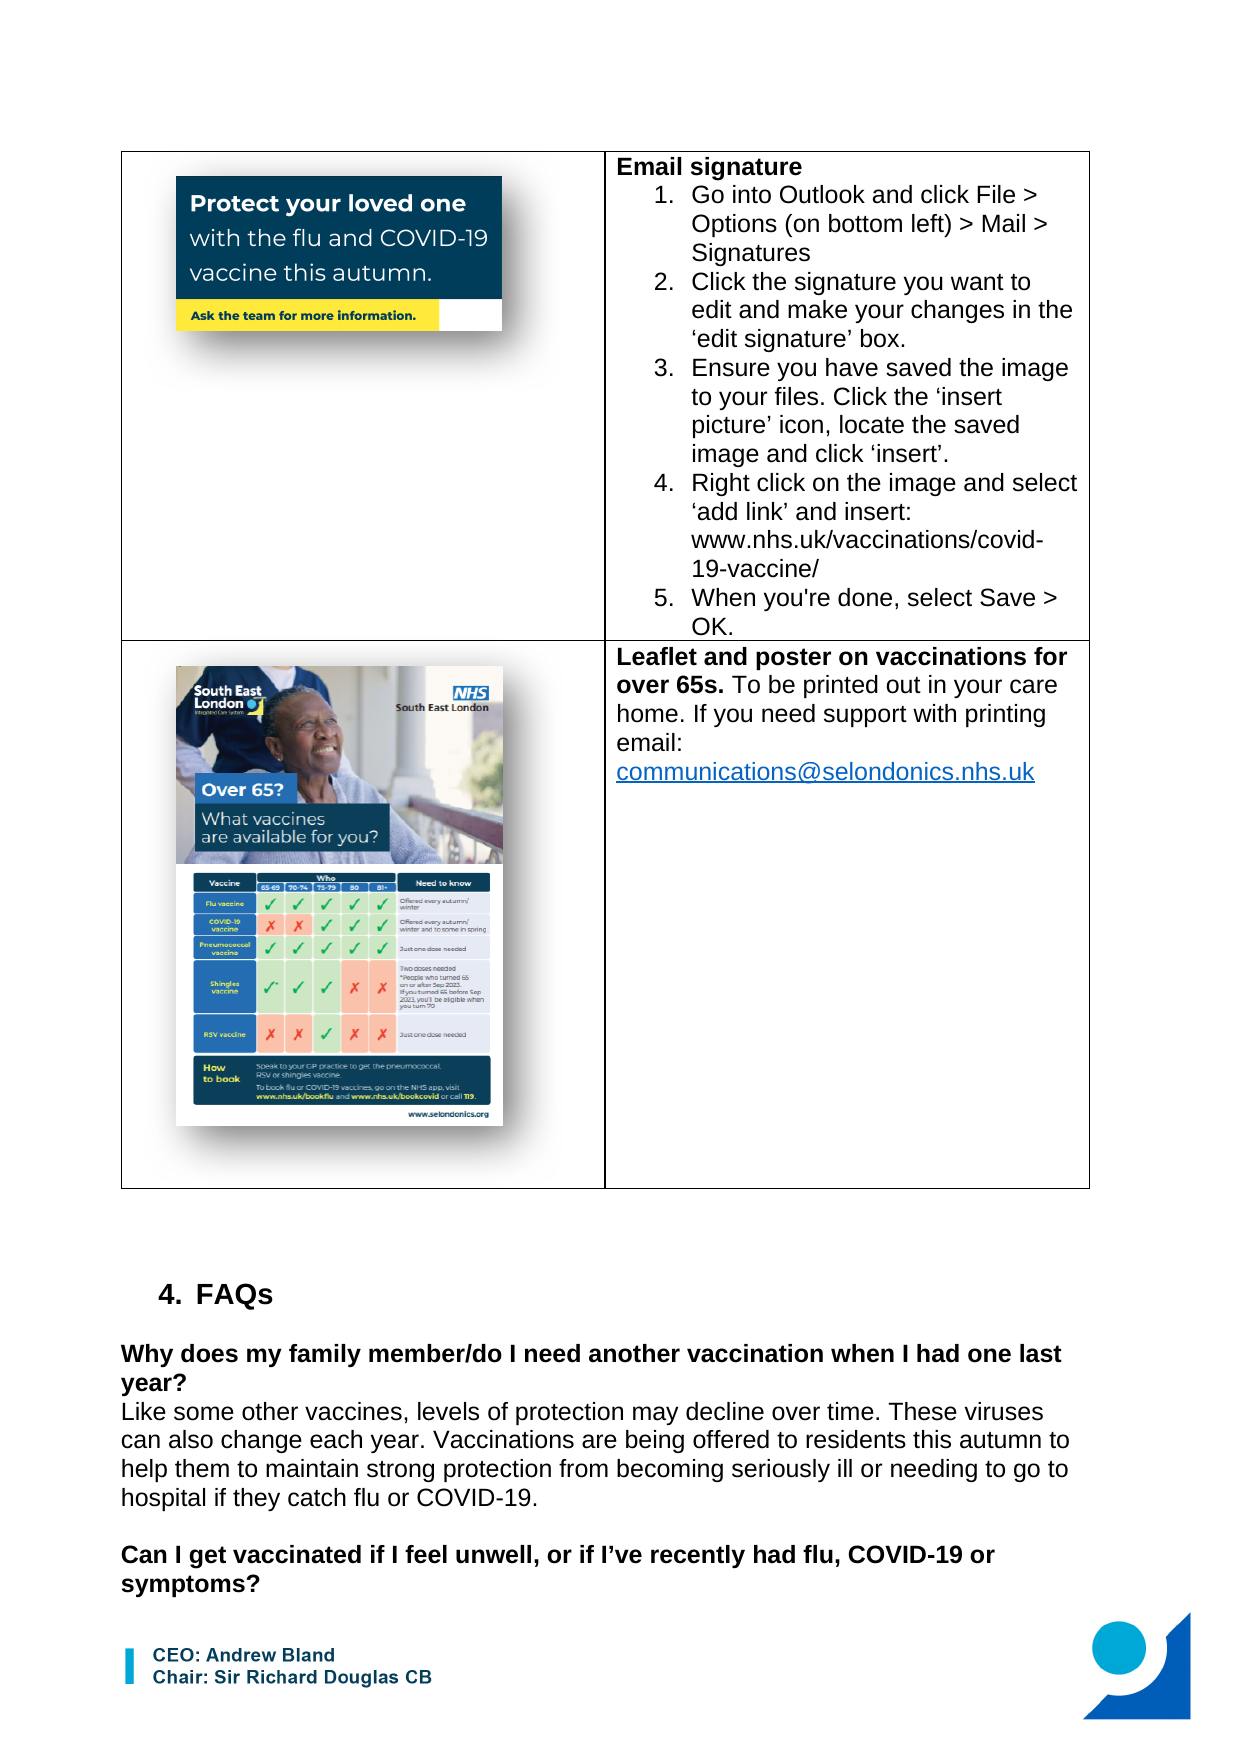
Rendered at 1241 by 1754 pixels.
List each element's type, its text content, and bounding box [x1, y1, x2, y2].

table_cell [122, 152, 604, 640]
table_cell [122, 641, 604, 1188]
text Can I get vaccinated if I feel unwell, or if I’ve recently had flu, COVID-19 or symptoms? [121, 1540, 1090, 1598]
picture [6, 1581, 1237, 1754]
text Why does my family member/do I need another vaccination when I had one last year? [121, 1339, 1090, 1396]
table_cell Email signature Go into Outlook and click File > Options (on bottom left) > Mail > Signatures Click the signature you want to edit and make your changes in the ‘edit signature’ box. Ensure you have saved the image to your files. Click the ‘insert picture’ icon, locate the saved image and click ‘insert’. Right click on the image and select ‘add link’ and insert: www.nhs.uk/vaccinations/covid-19-vaccine/ When you're done, select Save > OK. [606, 152, 1089, 640]
list FAQs [158, 1277, 1090, 1310]
table_cell Leaflet and poster on vaccinations for over 65s. To be printed out in your care home. If you need support with printing email: communications@selondonics.nhs.uk [606, 641, 1089, 1188]
text Like some other vaccines, levels of protection may decline over time. These viruses can also change each year. Vaccinations are being offered to residents this autumn to help them to maintain strong protection from becoming seriously ill or needing to go to hospital if they catch flu or COVID-19. [121, 1396, 1090, 1511]
